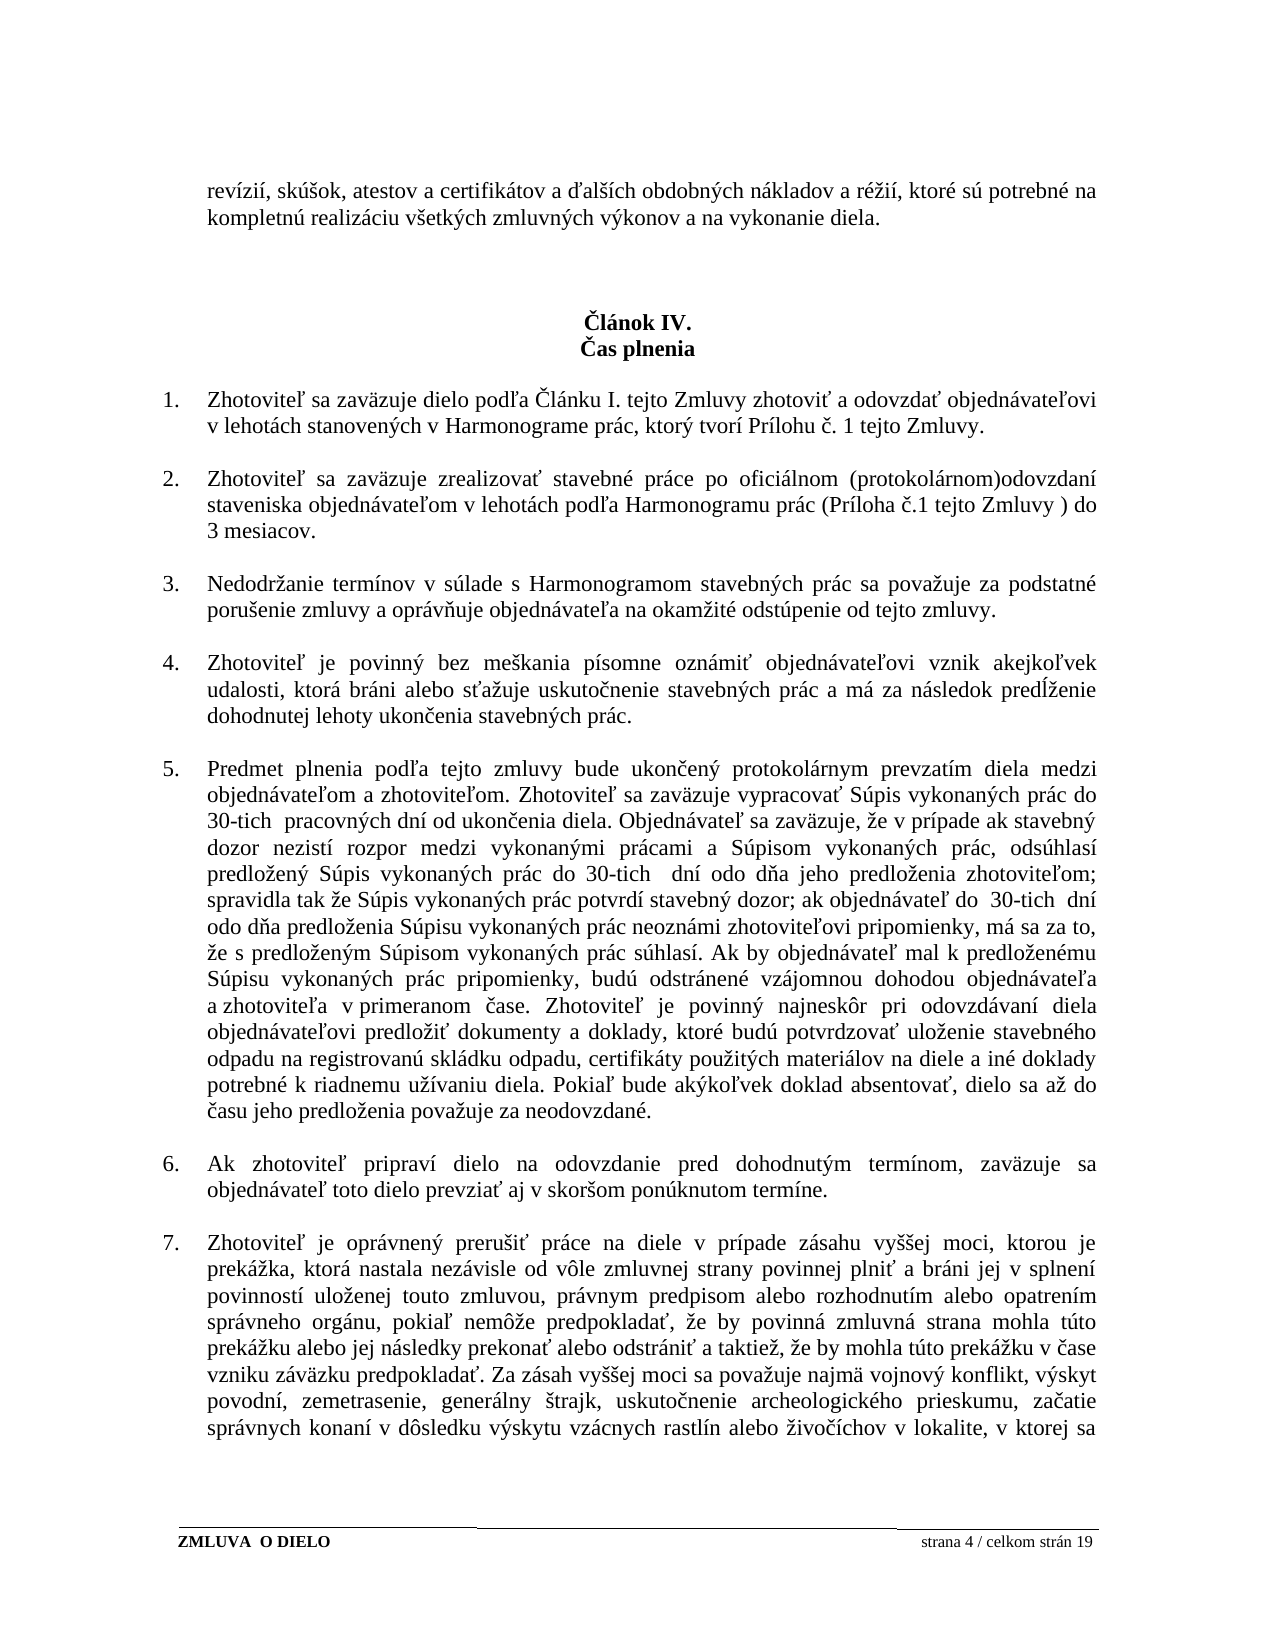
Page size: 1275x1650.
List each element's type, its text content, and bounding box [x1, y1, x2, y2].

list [162, 1229, 1098, 1440]
text Čas plnenia [177, 335, 1098, 362]
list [169, 177, 1098, 230]
list Nedodržanie termínov v súlade s Harmonogramom stavebných prác sa považuje za podstatné porušenie zmluvy a oprávňuje objednávateľa na okamžité odstúpenie od tejto zmluvy. [162, 570, 1098, 623]
list Zhotoviteľ sa zaväzuje dielo podľa Článku I. tejto Zmluvy zhotoviť a odovzdať objednávateľovi v lehotách stanovených v Harmonograme prác, ktorý tvorí Prílohu č. 1 tejto Zmluvy. [162, 386, 1098, 438]
list Ak zhotoviteľ pripraví dielo na odovzdanie pred dohodnutým termínom, zaväzuje sa objednávateľ toto dielo prevziať aj v skoršom ponúknutom termíne. [162, 1150, 1098, 1203]
list Predmet plnenia podľa tejto zmluvy bude ukončený protokolárnym prevzatím diela medzi objednávateľom a zhotoviteľom. Zhotoviteľ sa zaväzuje vypracovať Súpis vykonaných prác do 30-tich pracovných dní od ukončenia diela. Objednávateľ sa zaväzuje, že v prípade ak stavebný dozor nezistí rozpor medzi vykonanými prácami a Súpisom vykonaných prác, odsúhlasí predložený Súpis vykonaných prác do 30-tich dní odo dňa jeho predloženia zhotoviteľom; spravidla tak že Súpis vykonaných prác potvrdí stavebný dozor; ak objednávateľ do 30-tich dní odo dňa predloženia Súpisu vykonaných prác neoznámi zhotoviteľovi pripomienky, má sa za to, že s predloženým Súpisom vykonaných prác súhlasí. Ak by objednávateľ mal k predloženému Súpisu vykonaných prác pripomienky, budú odstránené vzájomnou dohodou objednávateľa a zhotoviteľa v primeranom čase. Zhotoviteľ je povinný najneskôr pri odovzdávaní diela objednávateľovi predložiť dokumenty a doklady, ktoré budú potvrdzovať uloženie stavebného odpadu na registrovanú skládku odpadu, certifikáty použitých materiálov na diele a iné doklady potrebné k riadnemu užívaniu diela. Pokiaľ bude akýkoľvek doklad absentovať, dielo sa až do času jeho predloženia považuje za neodovzdané. [162, 755, 1098, 1124]
text Článok IV. [177, 309, 1098, 335]
list Zhotoviteľ je povinný bez meškania písomne oznámiť objednávateľovi vznik akejkoľvek udalosti, ktorá bráni alebo sťažuje uskutočnenie stavebných prác a má za následok predĺženie dohodnutej lehoty ukončenia stavebných prác. [162, 649, 1098, 728]
list Zhotoviteľ sa zaväzuje zrealizovať stavebné práce po oficiálnom (protokolárnom)odovzdaní staveniska objednávateľom v lehotách podľa Harmonogramu prác (Príloha č.1 tejto Zmluvy ) do 3 mesiacov. [162, 465, 1098, 544]
